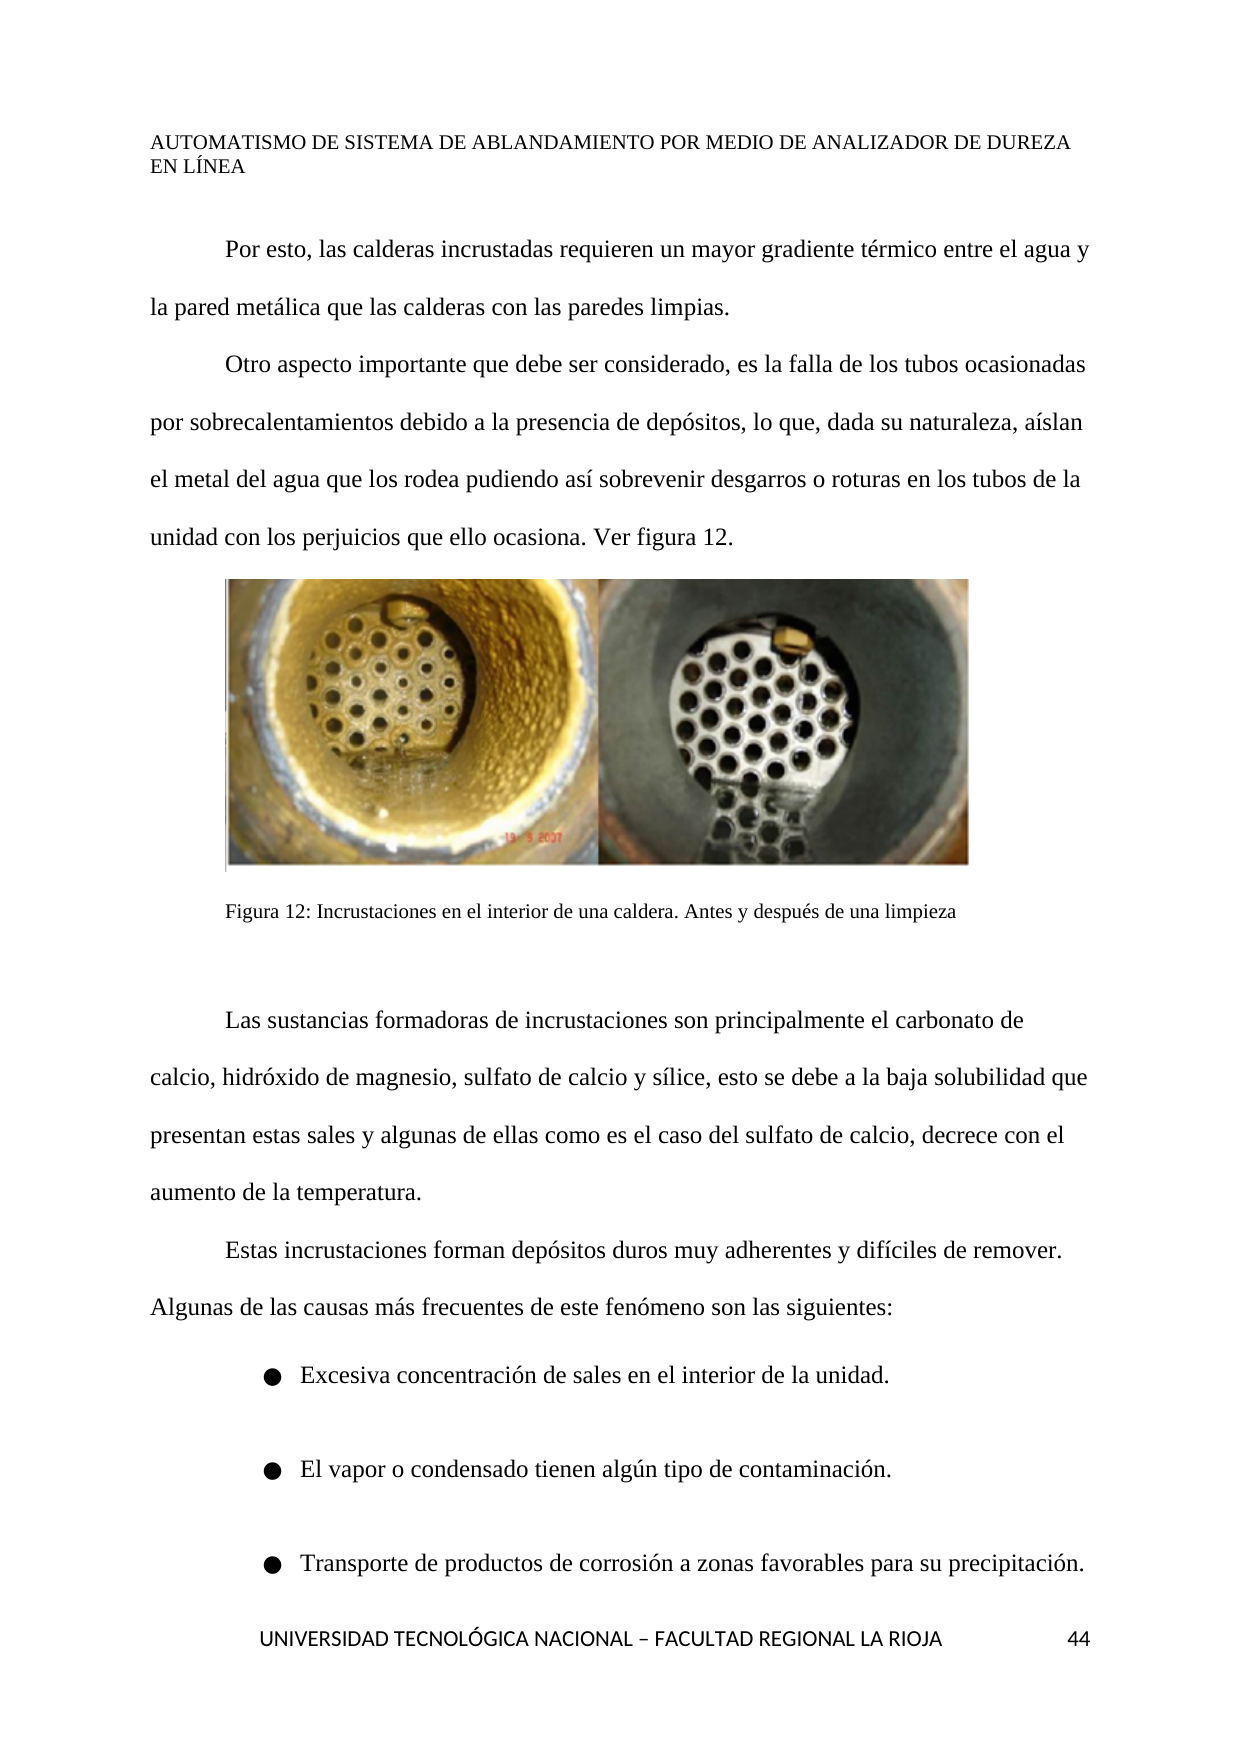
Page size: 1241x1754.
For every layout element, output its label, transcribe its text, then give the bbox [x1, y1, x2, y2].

text Otro aspecto importante que debe ser considerado, es la falla de los tubos ocasionadas por sobrecalentamientos debido a la presencia de depósitos, lo que, dada su naturaleza, aíslan el metal del agua que los rodea pudiendo así sobrevenir desgarros o roturas en los tubos de la unidad con los perjuicios que ello ocasiona. Ver figura 12. [150, 349, 1090, 550]
picture [225, 579, 980, 872]
text Estas incrustaciones forman depósitos duros muy adherentes y difíciles de remover. Algunas de las causas más frecuentes de este fenómeno son las siguientes: [150, 1235, 1090, 1321]
text Figura 12: Incrustaciones en el interior de una caldera. Antes y después de una limpieza [150, 899, 1090, 923]
list Transporte de productos de corrosión a zonas favorables para su precipitación. [262, 1538, 1090, 1585]
list Excesiva concentración de sales en el interior de la unidad. [262, 1350, 1090, 1397]
list El vapor o condensado tienen algún tipo de contaminación. [262, 1444, 1090, 1491]
text Las sustancias formadoras de incrustaciones son principalmente el carbonato de calcio, hidróxido de magnesio, sulfato de calcio y sílice, esto se debe a la baja solubilidad que presentan estas sales y algunas de ellas como es el caso del sulfato de calcio, decrece con el aumento de la temperatura. [150, 1005, 1090, 1206]
text Por esto, las calderas incrustadas requieren un mayor gradiente térmico entre el agua y la pared metálica que las calderas con las paredes limpias. [150, 234, 1090, 320]
